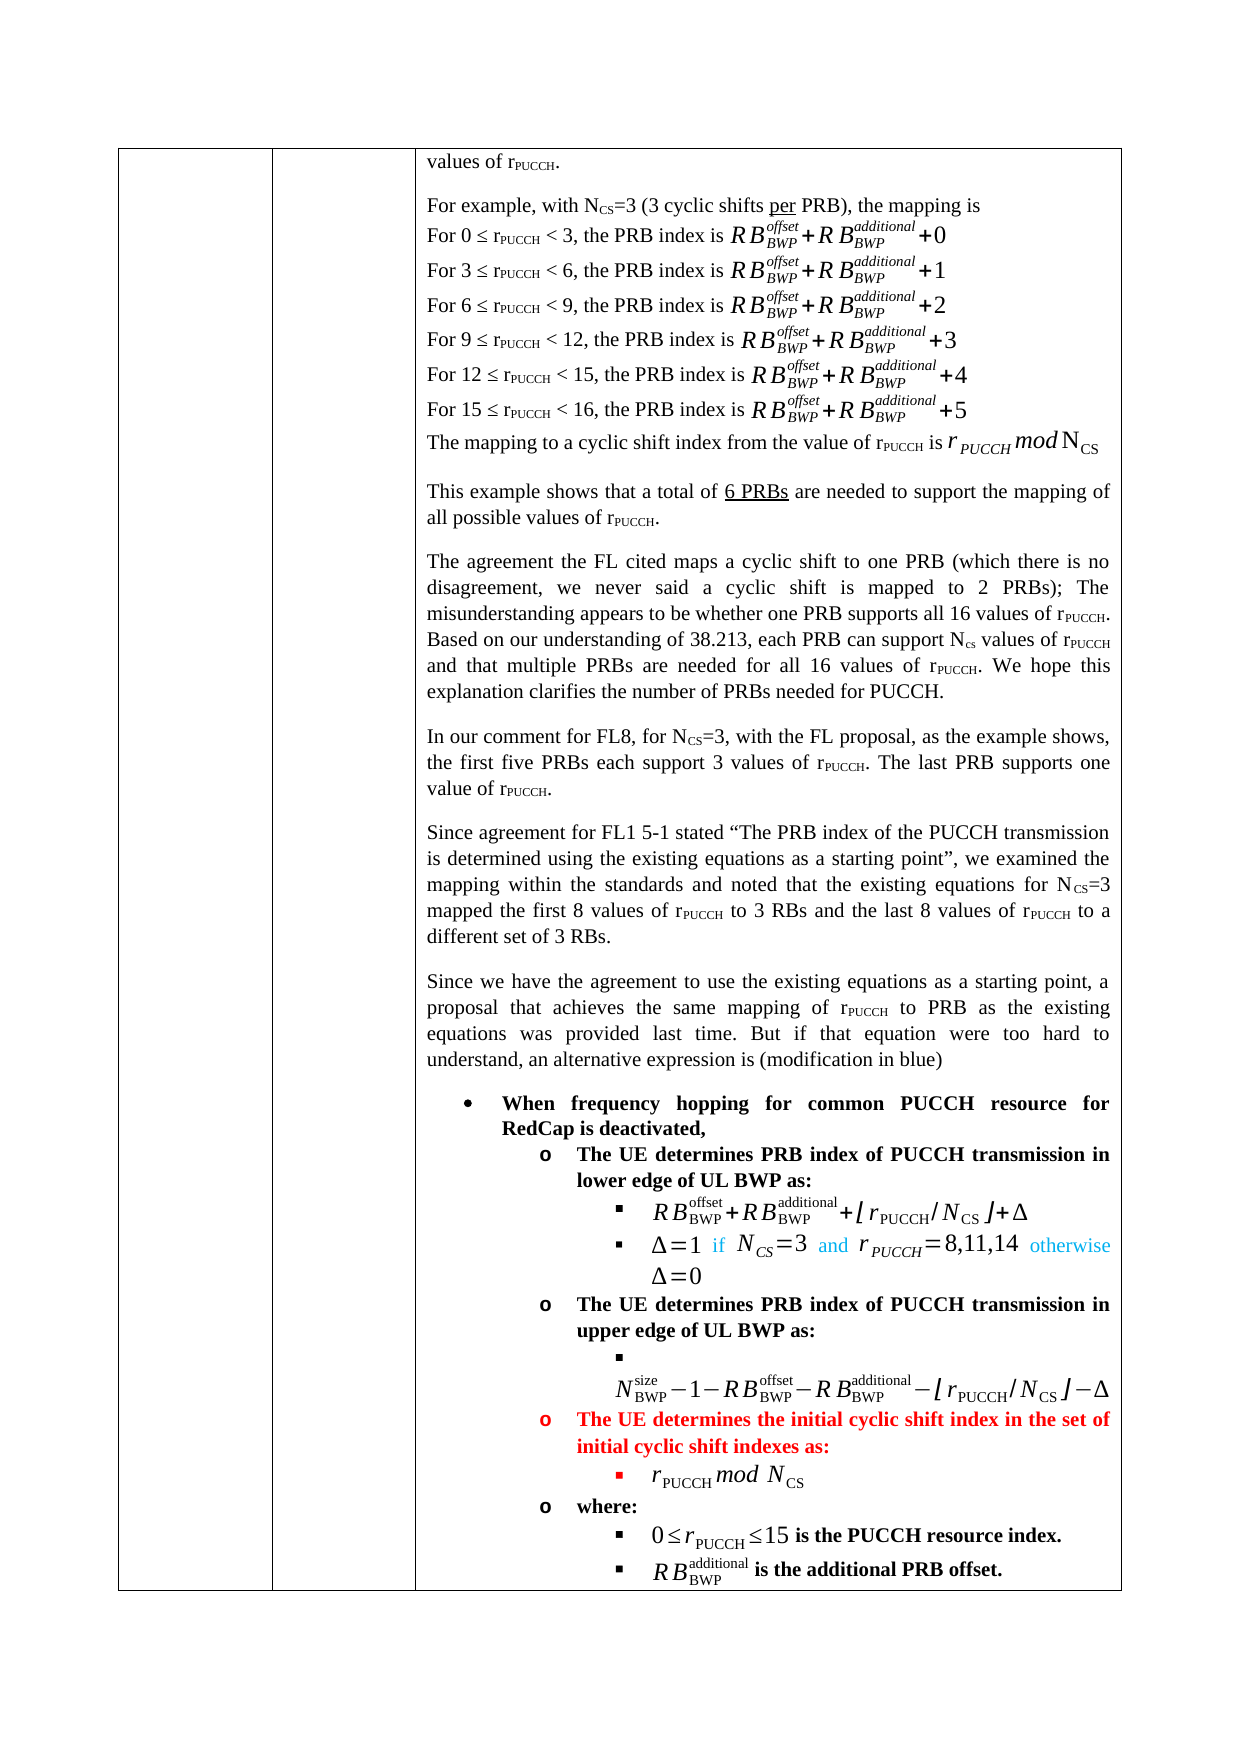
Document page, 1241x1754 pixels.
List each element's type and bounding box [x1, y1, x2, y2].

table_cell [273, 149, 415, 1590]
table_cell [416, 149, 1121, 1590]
picture [827, 1242, 834, 1250]
picture [1065, 1242, 1073, 1250]
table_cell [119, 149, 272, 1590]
